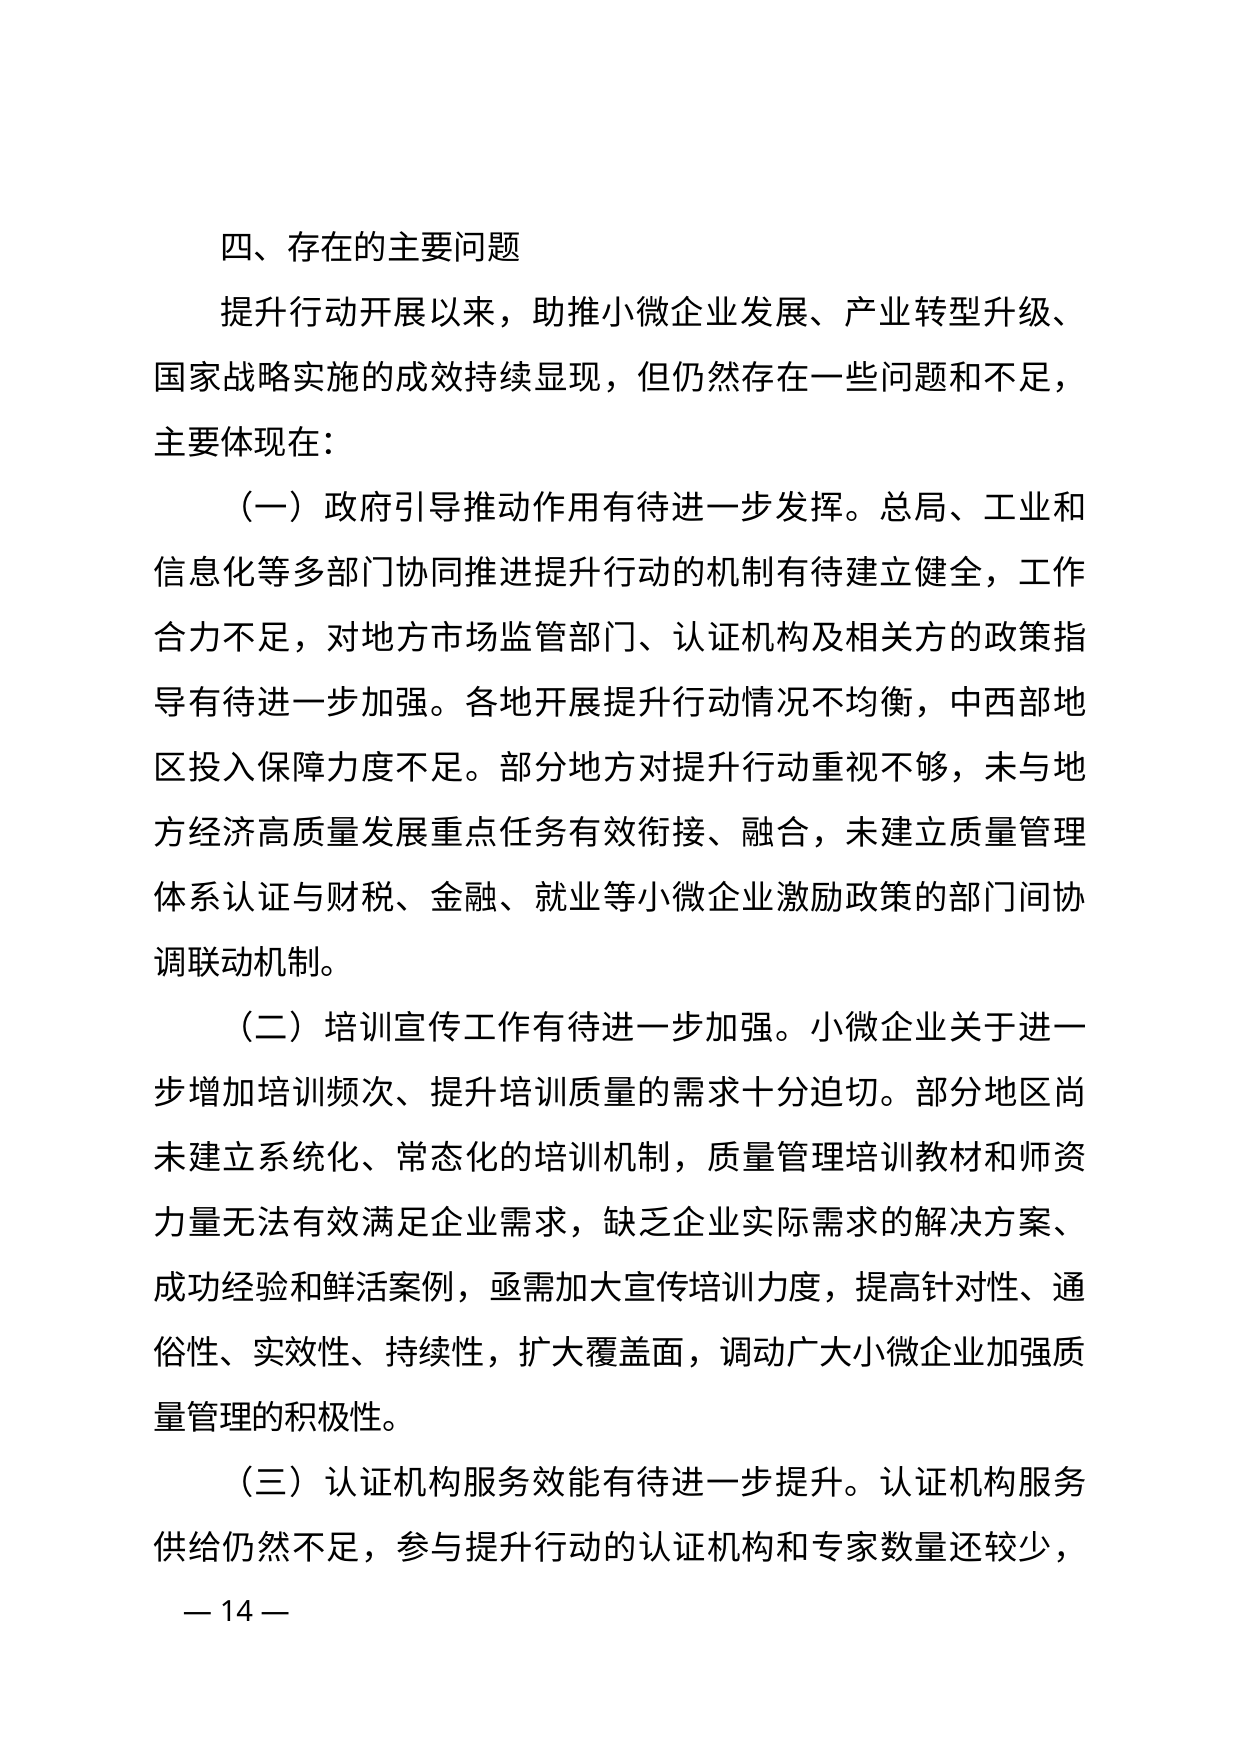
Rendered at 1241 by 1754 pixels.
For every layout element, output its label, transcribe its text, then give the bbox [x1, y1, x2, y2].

text 提升行动开展以来，助推小微企业发展、产业转型升级、国家战略实施的成效持续显现，但仍然存在一些问题和不足，主要体现在： [153, 277, 1087, 472]
list （一）政府引导推动作用有待进一步发挥。总局、工业和信息化等多部门协同推进提升行动的机制有待建立健全，工作合力不足，对地方市场监管部门、认证机构及相关方的政策指导有待进一步加强。各地开展提升行动情况不均衡，中西部地区投入保障力度不足。部分地方对提升行动重视不够，未与地方经济高质量发展重点任务有效衔接、融合，未建立质量管理体系认证与财税、金融、就业等小微企业激励政策的部门间协调联动机制。 [153, 472, 1087, 992]
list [153, 1447, 1087, 1577]
text 四、存在的主要问题 [153, 212, 1087, 277]
list （二）培训宣传工作有待进一步加强。小微企业关于进一步增加培训频次、提升培训质量的需求十分迫切。部分地区尚未建立系统化、常态化的培训机制，质量管理培训教材和师资力量无法有效满足企业需求，缺乏企业实际需求的解决方案、成功经验和鲜活案例，亟需加大宣传培训力度，提高针对性、通俗性、实效性、持续性，扩大覆盖面，调动广大小微企业加强质量管理的积极性。 [153, 992, 1087, 1447]
